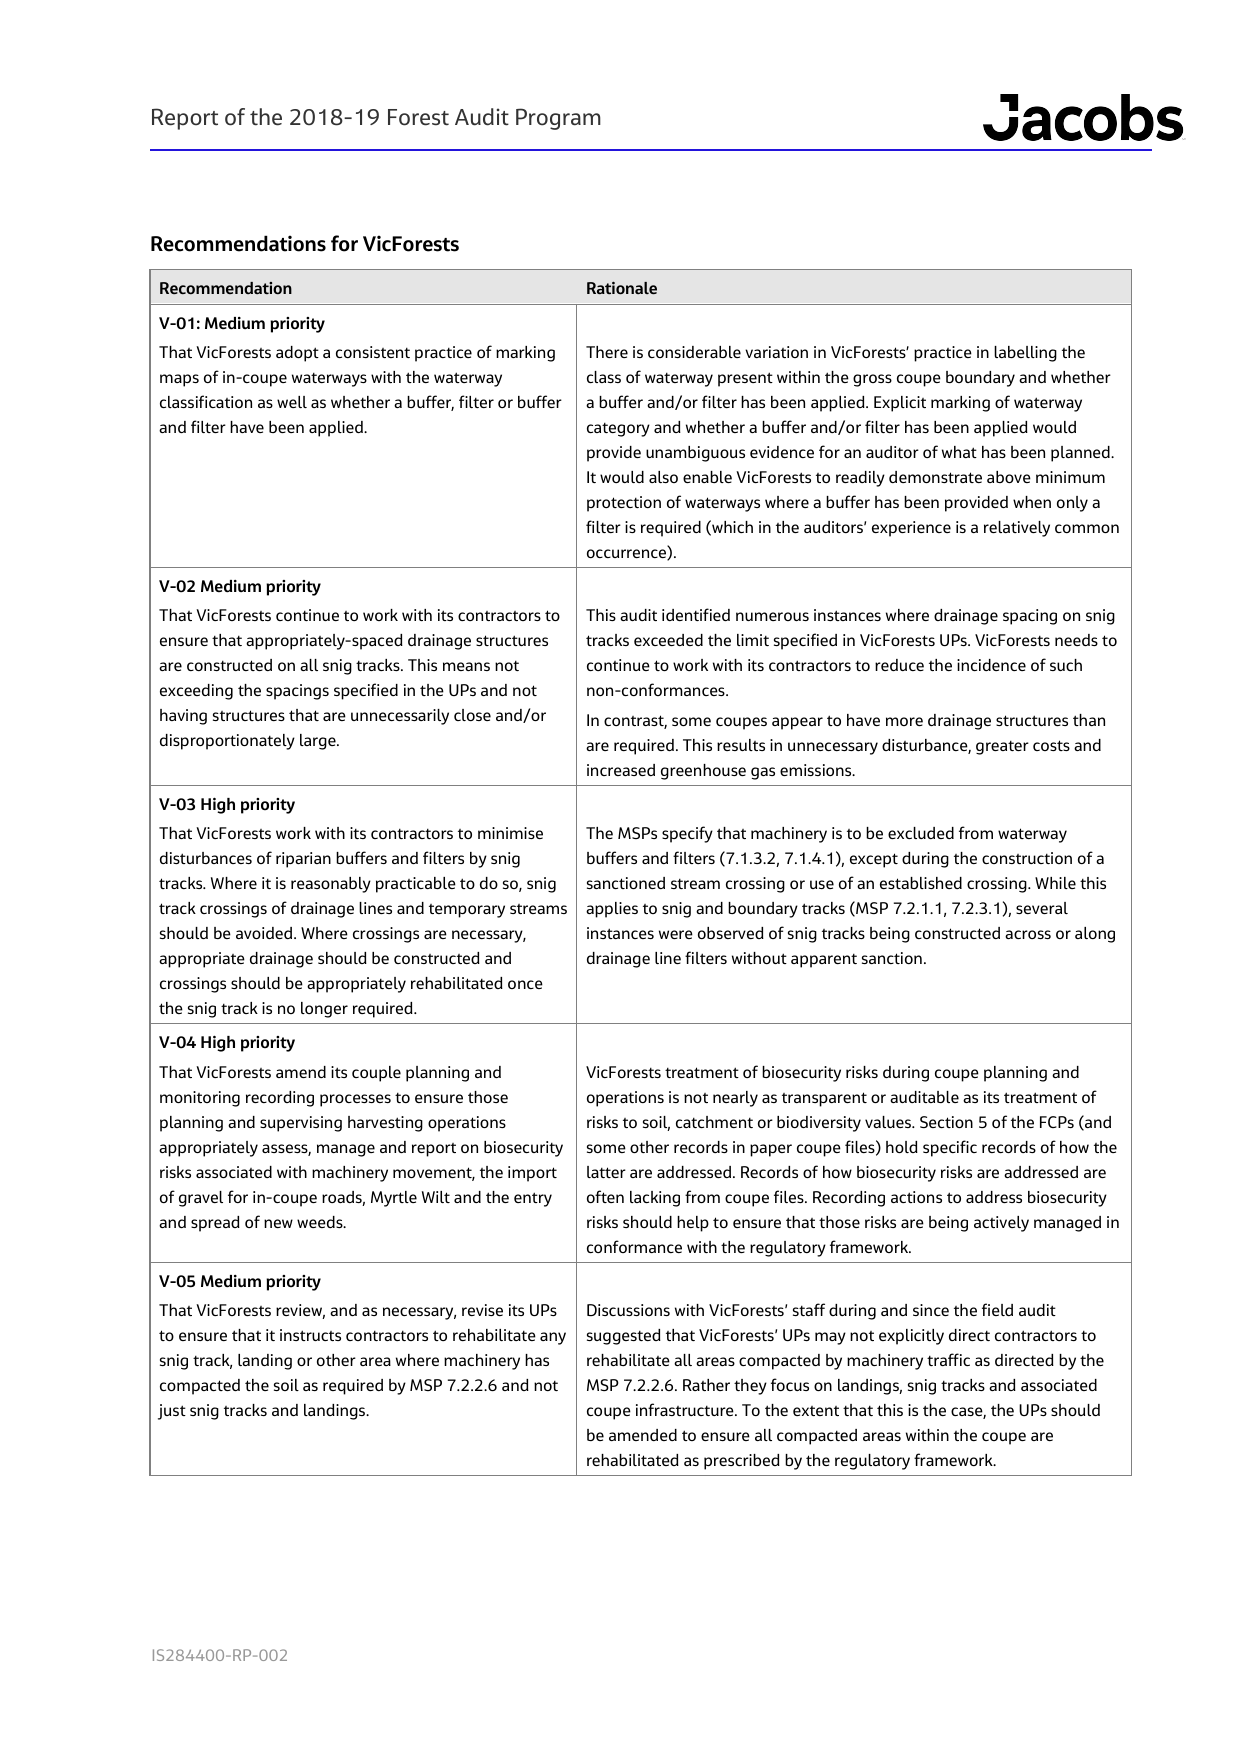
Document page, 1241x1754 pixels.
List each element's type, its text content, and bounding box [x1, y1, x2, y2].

table_header Rationale [577, 270, 1131, 303]
table_cell Discussions with VicForests’ staff during and since the field audit suggested that VicForests’ UPs may not explicitly direct contractors to rehabilitate all areas compacted by machinery traffic as directed by the MSP 7.2.2.6. Rather they focus on landings, snig tracks and associated coupe infrastructure. To the extent that this is the case, the UPs should be amended to ensure all compacted areas within the coupe are rehabilitated as prescribed by the regulatory framework. [577, 1263, 1131, 1475]
table_cell V-01: Medium priority That VicForests adopt a consistent practice of marking maps of in-coupe waterways with the waterway classification as well as whether a buffer, filter or buffer and filter have been applied. [151, 305, 576, 567]
table_cell VicForests treatment of biosecurity risks during coupe planning and operations is not nearly as transparent or auditable as its treatment of risks to soil, catchment or biodiversity values. Section 5 of the FCPs (and some other records in paper coupe files) hold specific records of how the latter are addressed. Records of how biosecurity risks are addressed are often lacking from coupe files. Recording actions to address biosecurity risks should help to ensure that those risks are being actively managed in conformance with the regulatory framework. [577, 1024, 1131, 1262]
table_header Recommendation [151, 270, 577, 303]
table_cell V-03 High priority That VicForests work with its contractors to minimise disturbances of riparian buffers and filters by snig tracks. Where it is reasonably practicable to do so, snig track crossings of drainage lines and temporary streams should be avoided. Where crossings are necessary, appropriate drainage should be constructed and crossings should be appropriately rehabilitated once the snig track is no longer required. [151, 786, 576, 1023]
table_cell V-05 Medium priority That VicForests review, and as necessary, revise its UPs to ensure that it instructs contractors to rehabilitate any snig track, landing or other area where machinery has compacted the soil as required by MSP 7.2.2.6 and not just snig tracks and landings. [151, 1263, 576, 1475]
table_cell There is considerable variation in VicForests’ practice in labelling the class of waterway present within the gross coupe boundary and whether a buffer and/or filter has been applied. Explicit marking of waterway category and whether a buffer and/or filter has been applied would provide unambiguous evidence for an auditor of what has been planned. It would also enable VicForests to readily demonstrate above minimum protection of waterways where a buffer has been provided when only a filter is required (which in the auditors’ experience is a relatively common occurrence). [577, 305, 1131, 567]
table_cell This audit identified numerous instances where drainage spacing on snig tracks exceeded the limit specified in VicForests UPs. VicForests needs to continue to work with its contractors to reduce the incidence of such non-conformances. In contrast, some coupes appear to have more drainage structures than are required. This results in unnecessary disturbance, greater costs and increased greenhouse gas emissions. [577, 568, 1131, 785]
picture [983, 94, 1186, 141]
table_cell The MSPs specify that machinery is to be excluded from waterway buffers and filters (7.1.3.2, 7.1.4.1), except during the construction of a sanctioned stream crossing or use of an established crossing. While this applies to snig and boundary tracks (MSP 7.2.1.1, 7.2.3.1), several instances were observed of snig tracks being constructed across or along drainage line filters without apparent sanction. [577, 786, 1131, 1023]
table_cell V-02 Medium priority That VicForests continue to work with its contractors to ensure that appropriately-spaced drainage structures are constructed on all snig tracks. This means not exceeding the spacings specified in the UPs and not having structures that are unnecessarily close and/or disproportionately large. [151, 568, 576, 785]
table_cell V-04 High priority That VicForests amend its couple planning and monitoring recording processes to ensure those planning and supervising harvesting operations appropriately assess, manage and report on biosecurity risks associated with machinery movement, the import of gravel for in-coupe roads, Myrtle Wilt and the entry and spread of new weeds. [151, 1024, 576, 1262]
subtitle Recommendations for VicForests [150, 230, 1152, 257]
